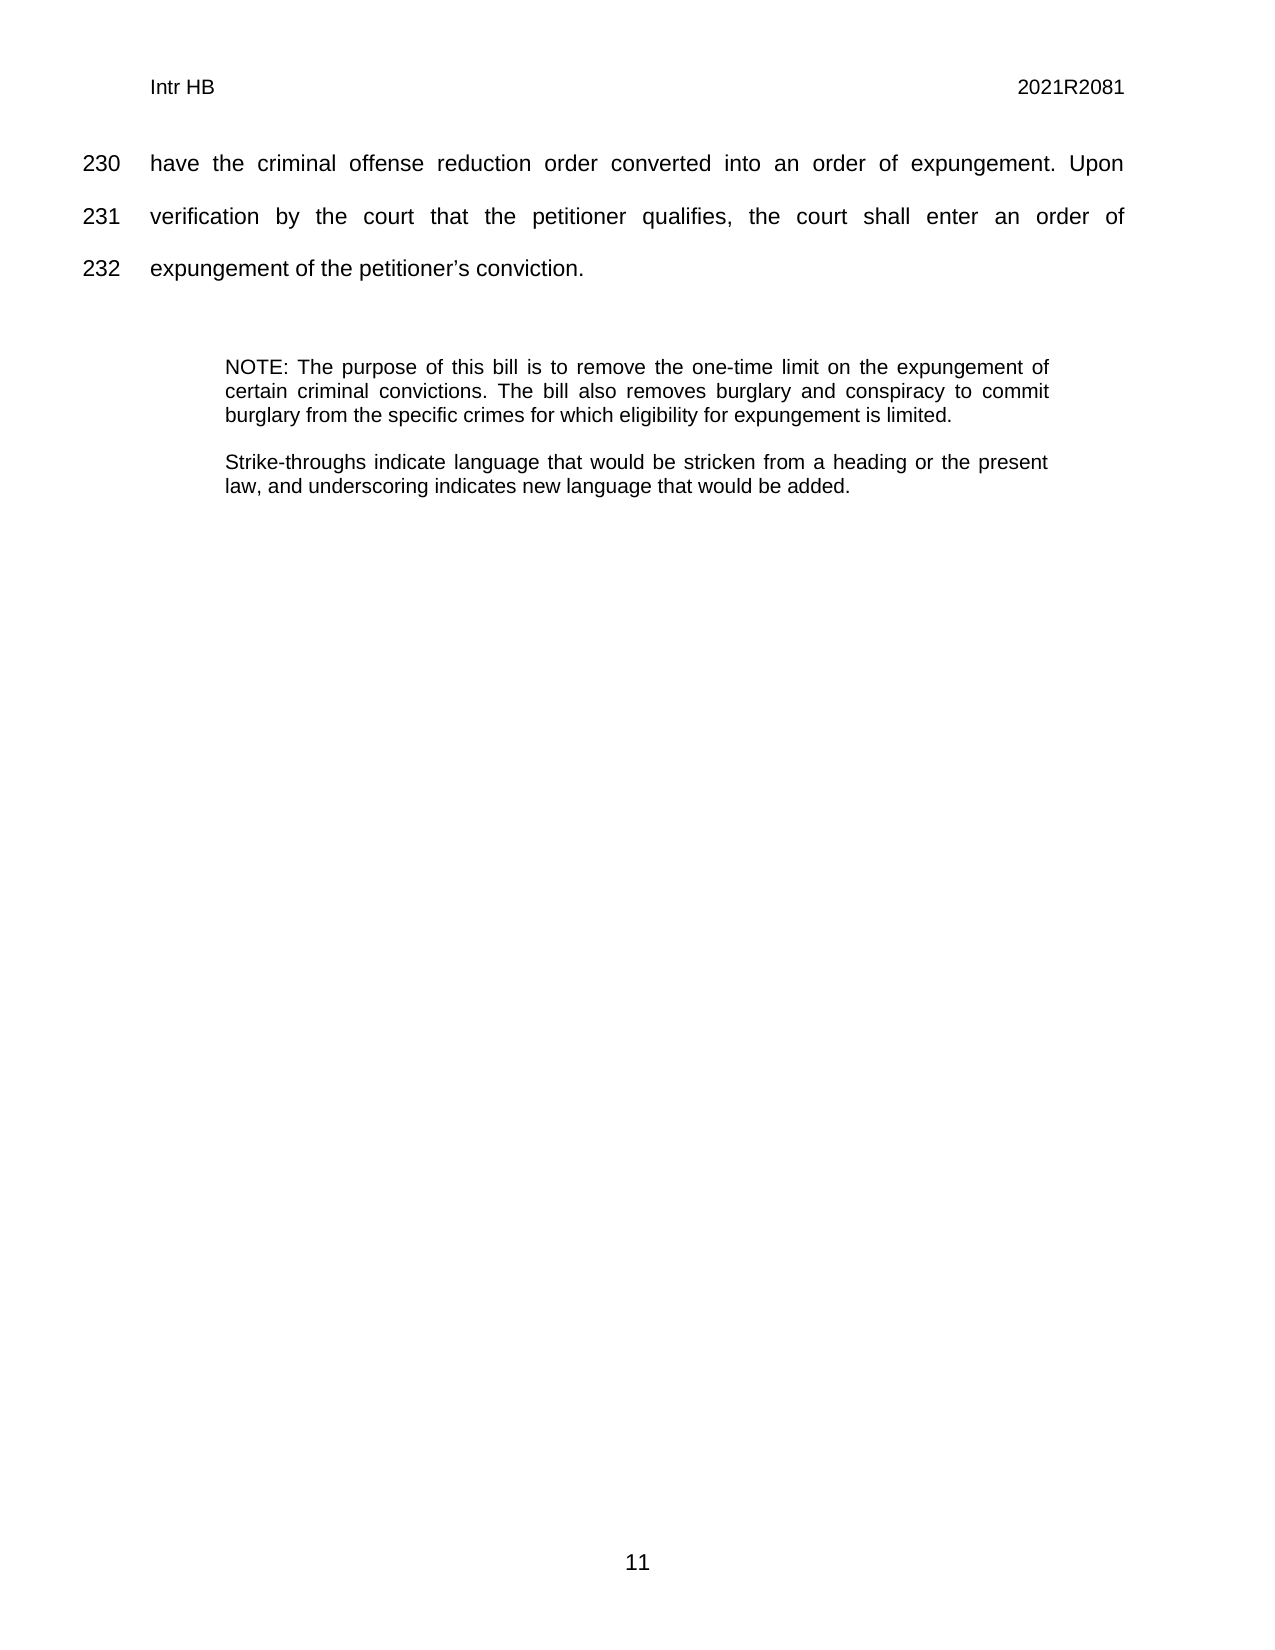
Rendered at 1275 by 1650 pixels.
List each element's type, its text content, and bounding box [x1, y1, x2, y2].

text Strike-throughs indicate language that would be stricken from a heading or the present law, and underscoring indicates new language that would be added. [225, 450, 1050, 498]
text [150, 150, 1125, 282]
text NOTE: The purpose of this bill is to remove the one-time limit on the expungement of certain criminal convictions. The bill also removes burglary and conspiracy to commit burglary from the specific crimes for which eligibility for expungement is limited. [225, 355, 1050, 427]
